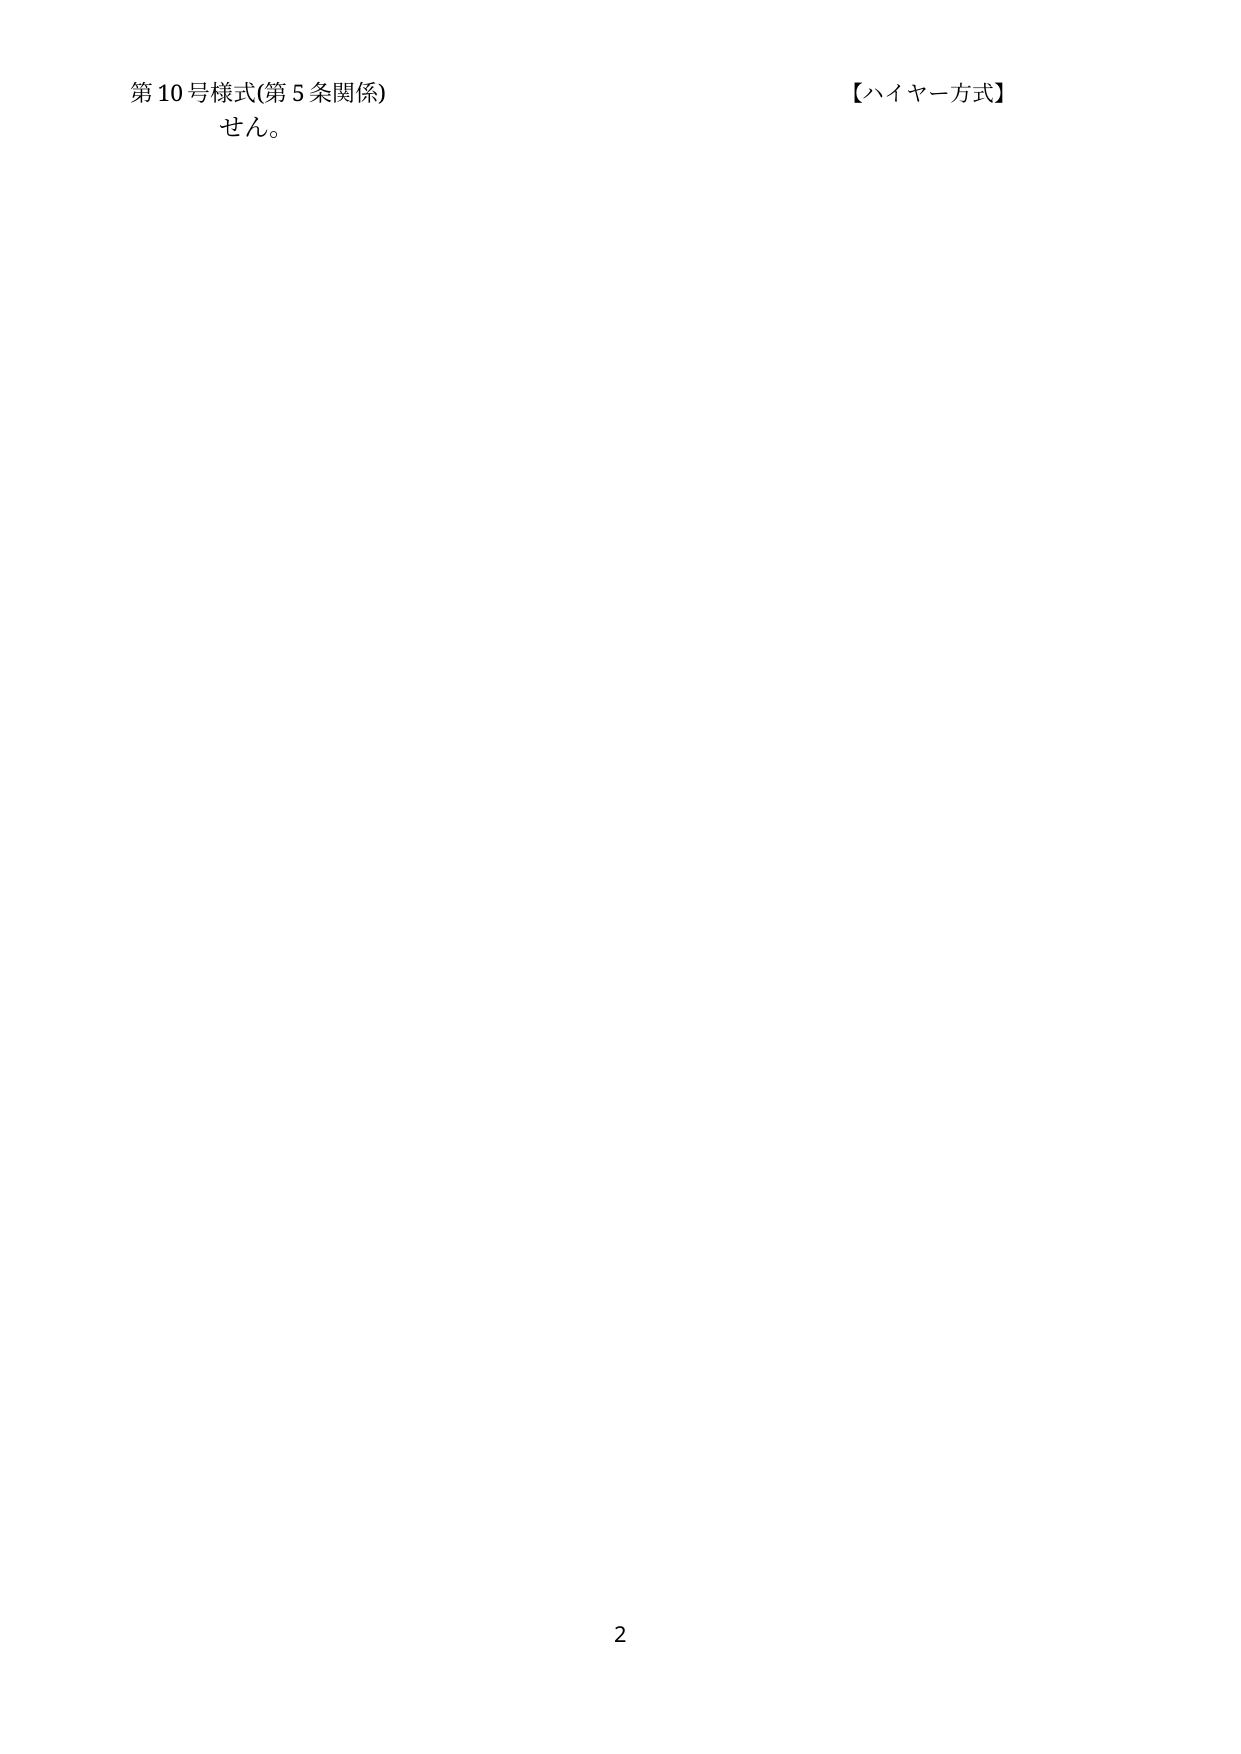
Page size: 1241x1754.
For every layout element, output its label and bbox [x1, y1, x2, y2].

text [206, 108, 1110, 144]
